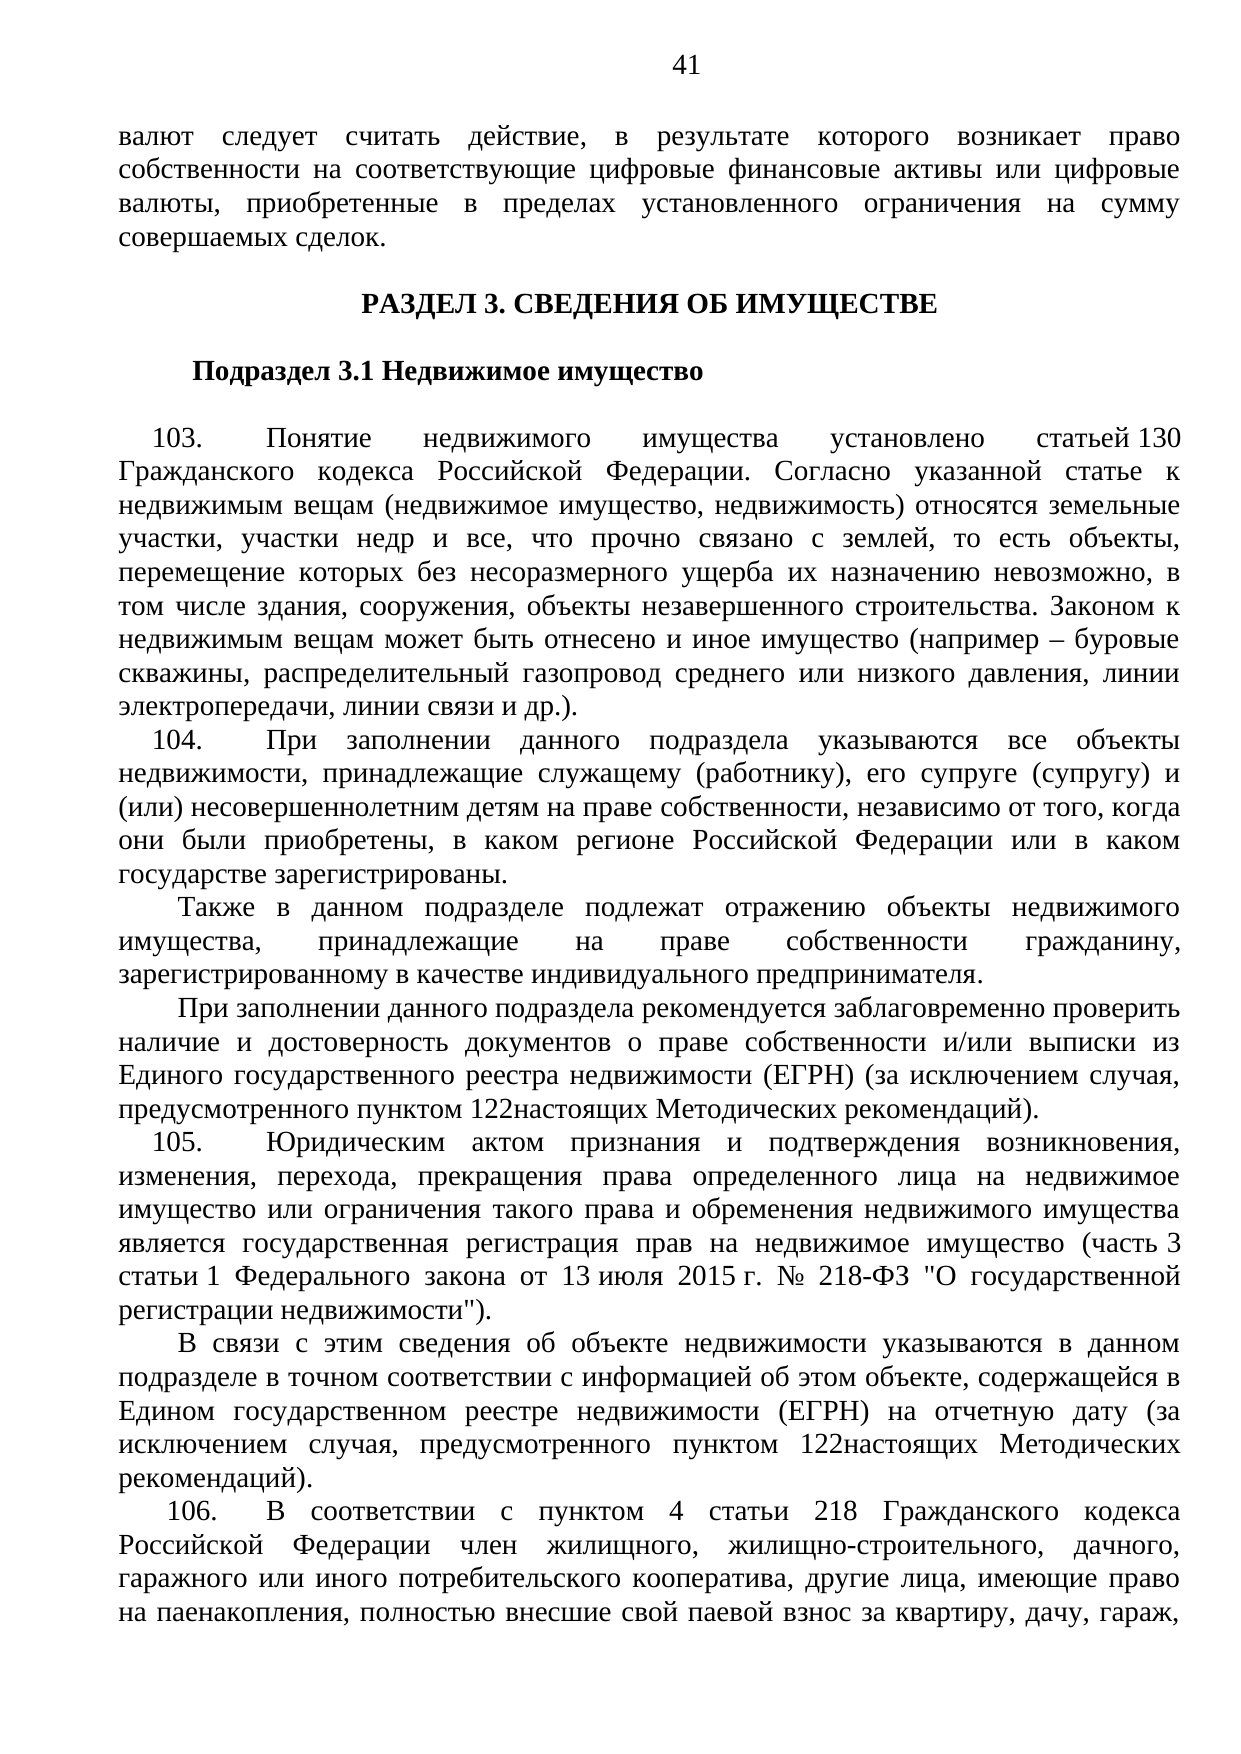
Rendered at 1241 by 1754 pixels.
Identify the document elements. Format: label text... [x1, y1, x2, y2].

list В связи с этим сведения об объекте недвижимости указываются в данном подразделе в точном соответствии с информацией об этом объекте, содержащейся в Едином государственном реестре недвижимости (ЕГРН) на отчетную дату (за исключением случая, предусмотренного пунктом 122настоящих Методических рекомендаций). [118, 1326, 1181, 1493]
text РАЗДЕЛ 3. СВЕДЕНИЯ ОБ ИМУЩЕСТВЕ [118, 286, 1181, 319]
list При заполнении данного подраздела указываются все объекты недвижимости, принадлежащие служащему (работнику), его супруге (супругу) и (или) несовершеннолетним детям на праве собственности, независимо от того, когда они были приобретены, в каком регионе Российской Федерации или в каком государстве зарегистрированы. [118, 722, 1181, 889]
text Подраздел 3.1 Недвижимое имущество [118, 353, 1181, 386]
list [118, 1493, 1181, 1627]
list Понятие недвижимого имущества установлено статьей 130 Гражданского кодекса Российской Федерации. Согласно указанной статье к недвижимым вещам (недвижимое имущество, недвижимость) относятся земельные участки, участки недр и все, что прочно связано с землей, то есть объекты, перемещение которых без несоразмерного ущерба их назначению невозможно, в том числе здания, сооружения, объекты незавершенного строительства. Законом к недвижимым вещам может быть отнесено и иное имущество (например – буровые скважины, распределительный газопровод среднего или низкого давления, линии электропередачи, линии связи и др.). [118, 420, 1181, 722]
list Юридическим актом признания и подтверждения возникновения, изменения, перехода, прекращения права определенного лица на недвижимое имущество или ограничения такого права и обременения недвижимого имущества является государственная регистрация прав на недвижимое имущество (часть 3 статьи 1 Федерального закона от 13 июля 2015 г. № 218-ФЗ "О государственной регистрации недвижимости"). [118, 1124, 1181, 1326]
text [118, 118, 1181, 252]
text При заполнении данного подраздела рекомендуется заблаговременно проверить наличие и достоверность документов о праве собственности и/или выписки из Единого государственного реестра недвижимости (ЕГРН) (за исключением случая, предусмотренного пунктом 122настоящих Методических рекомендаций). [118, 990, 1181, 1124]
text Также в данном подразделе подлежат отражению объекты недвижимого имущества, принадлежащие на праве собственности гражданину, зарегистрированному в качестве индивидуального предпринимателя. [118, 889, 1181, 990]
